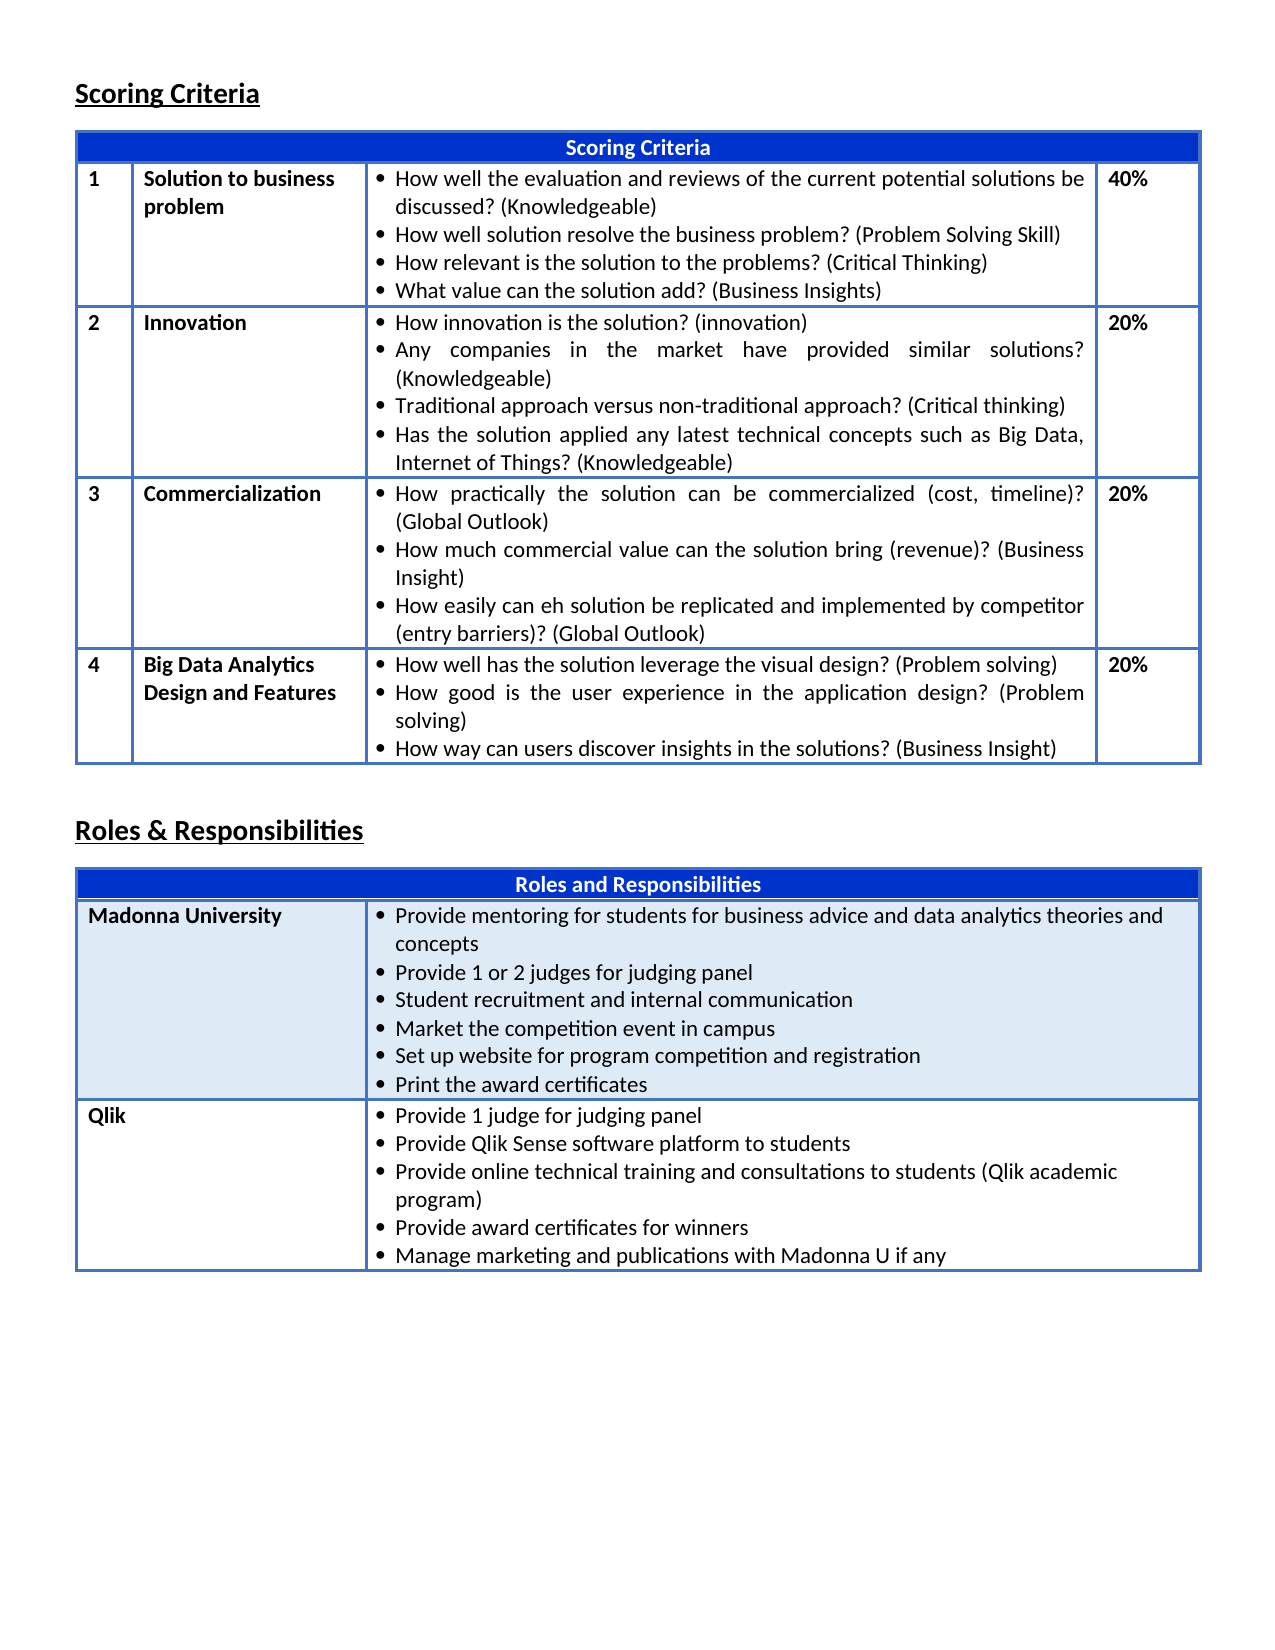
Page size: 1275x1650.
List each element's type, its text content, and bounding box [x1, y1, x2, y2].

table_header Roles and Responsibilities [78, 870, 1198, 898]
table_cell Provide 1 judge for judging panel Provide Qlik Sense software platform to students Provide online technical training and consultations to students (Qlik academic program) Provide award certificates for winners Manage marketing and publications with Madonna U if any [368, 1101, 1198, 1269]
table_cell How well has the solution leverage the visual design? (Problem solving) How good is the user experience in the application design? (Problem solving) How way can users discover insights in the solutions? (Business Insight) [368, 650, 1095, 762]
table_cell Commercialization [134, 479, 365, 647]
table_cell How innovation is the solution? (innovation) Any companies in the market have provided similar solutions? (Knowledgeable) Traditional approach versus non-traditional approach? (Critical thinking) Has the solution applied any latest technical concepts such as Big Data, Internet of Things? (Knowledgeable) [368, 308, 1095, 476]
table_cell Provide mentoring for students for business advice and data analytics theories and concepts Provide 1 or 2 judges for judging panel Student recruitment and internal communication Market the competition event in campus Set up website for program competition and registration Print the award certificates [368, 902, 1198, 1098]
table_cell 40% [1098, 164, 1198, 304]
table_cell 20% [1098, 308, 1198, 476]
text Roles & Responsibilities [75, 812, 1200, 848]
table_cell 2 [78, 308, 131, 476]
table_cell 3 [78, 479, 131, 647]
table_cell How practically the solution can be commercialized (cost, timeline)? (Global Outlook) How much commercial value can the solution bring (revenue)? (Business Insight) How easily can eh solution be replicated and implemented by competitor (entry barriers)? (Global Outlook) [368, 479, 1095, 647]
table_cell Big Data Analytics Design and Features [134, 650, 365, 762]
table_cell 1 [78, 164, 131, 304]
table_header Scoring Criteria [78, 133, 1198, 161]
table_cell Solution to business problem [134, 164, 365, 304]
table_cell 4 [78, 650, 131, 762]
table_cell Madonna University [78, 902, 365, 1098]
table_cell Qlik [78, 1101, 365, 1269]
text Scoring Criteria [75, 75, 1200, 111]
table_cell How well the evaluation and reviews of the current potential solutions be discussed? (Knowledgeable) How well solution resolve the business problem? (Problem Solving Skill) How relevant is the solution to the problems? (Critical Thinking) What value can the solution add? (Business Insights) [368, 164, 1095, 304]
table_cell 20% [1098, 650, 1198, 762]
table_cell 20% [1098, 479, 1198, 647]
table_cell Innovation [134, 308, 365, 476]
